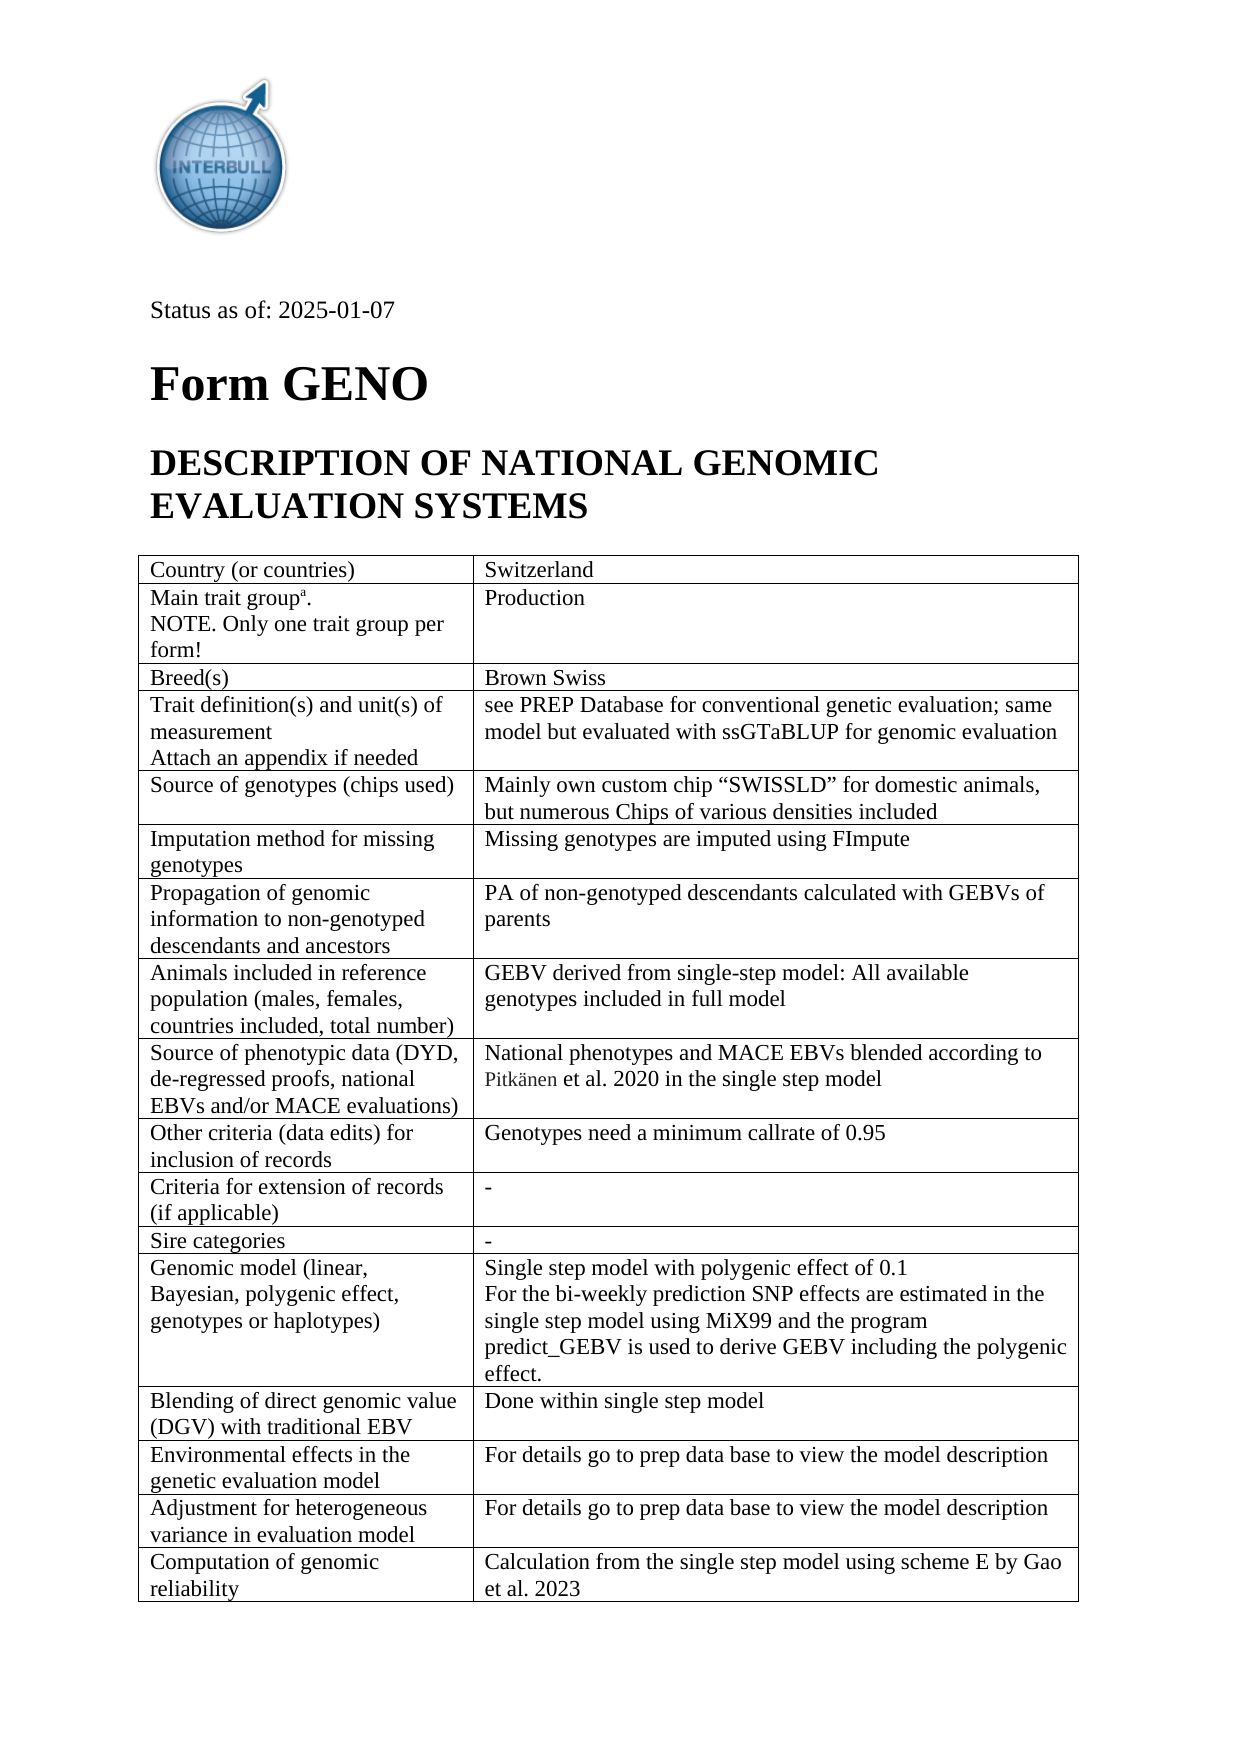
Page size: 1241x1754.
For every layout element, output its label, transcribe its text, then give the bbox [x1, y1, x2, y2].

text Status as of: 2025-01-07 [150, 295, 1090, 324]
table_cell GEBV derived from single-step model: All available genotypes included in full model [474, 959, 1078, 1038]
table_cell Production [474, 584, 1078, 663]
table_cell Propagation of genomic information to non-genotyped descendants and ancestors [139, 879, 473, 958]
table_cell For details go to prep data base to view the model description [474, 1441, 1078, 1493]
table_cell Done within single step model [474, 1387, 1078, 1440]
table_cell Computation of genomic reliability [139, 1548, 473, 1601]
table_cell Brown Swiss [474, 664, 1078, 690]
table_cell Calculation from the single step model using scheme E by Gao et al. 2023 [474, 1548, 1078, 1601]
table_cell Blending of direct genomic value (DGV) with traditional EBV [139, 1387, 473, 1440]
table_cell National phenotypes and MACE EBVs blended according to Pitkänen et al. 2020 in the single step model [474, 1039, 1078, 1118]
table_cell Animals included in reference population (males, females, countries included, total number) [139, 959, 473, 1038]
table_header Switzerland [474, 556, 1078, 583]
table_cell Other criteria (data edits) for inclusion of records [139, 1119, 473, 1172]
table_cell - [474, 1173, 1078, 1226]
text Form GENO [150, 353, 1090, 411]
text DESCRIPTION OF NATIONAL GENOMIC EVALUATION SYSTEMS [150, 440, 1090, 526]
table_cell Source of phenotypic data (DYD, de-regressed proofs, national EBVs and/or MACE evaluations) [139, 1039, 473, 1118]
table_cell Missing genotypes are imputed using FImpute [474, 825, 1078, 878]
table_cell - [474, 1227, 1078, 1253]
table_cell Single step model with polygenic effect of 0.1 For the bi-weekly prediction SNP effects are estimated in the single step model using MiX99 and the program predict_GEBV is used to derive GEBV including the polygenic effect. [474, 1254, 1078, 1386]
table_header Country (or countries) [139, 556, 473, 583]
table_cell Imputation method for missing genotypes [139, 825, 473, 878]
table_cell Environmental effects in the genetic evaluation model [139, 1441, 473, 1493]
table_cell Mainly own custom chip “SWISSLD” for domestic animals, but numerous Chips of various densities included [474, 771, 1078, 824]
table_cell Adjustment for heterogeneous variance in evaluation model [139, 1495, 473, 1547]
table_cell Main trait groupa. NOTE. Only one trait group per form! [139, 584, 473, 663]
table_cell see PREP Database for conventional genetic evaluation; same model but evaluated with ssGTaBLUP for genomic evaluation [474, 691, 1078, 770]
table_cell Trait definition(s) and unit(s) of measurement Attach an appendix if needed [139, 691, 473, 770]
table_cell Genotypes need a minimum callrate of 0.95 [474, 1119, 1078, 1172]
table_cell Genomic model (linear, Bayesian, polygenic effect, genotypes or haplotypes) [139, 1254, 473, 1386]
table_cell PA of non-genotyped descendants calculated with GEBVs of parents [474, 879, 1078, 958]
table_cell Sire categories [139, 1227, 473, 1253]
table_cell Criteria for extension of records (if applicable) [139, 1173, 473, 1226]
picture [150, 73, 292, 238]
table_cell For details go to prep data base to view the model description [474, 1495, 1078, 1547]
table_cell Source of genotypes (chips used) [139, 771, 473, 824]
table_cell Breed(s) [139, 664, 473, 690]
